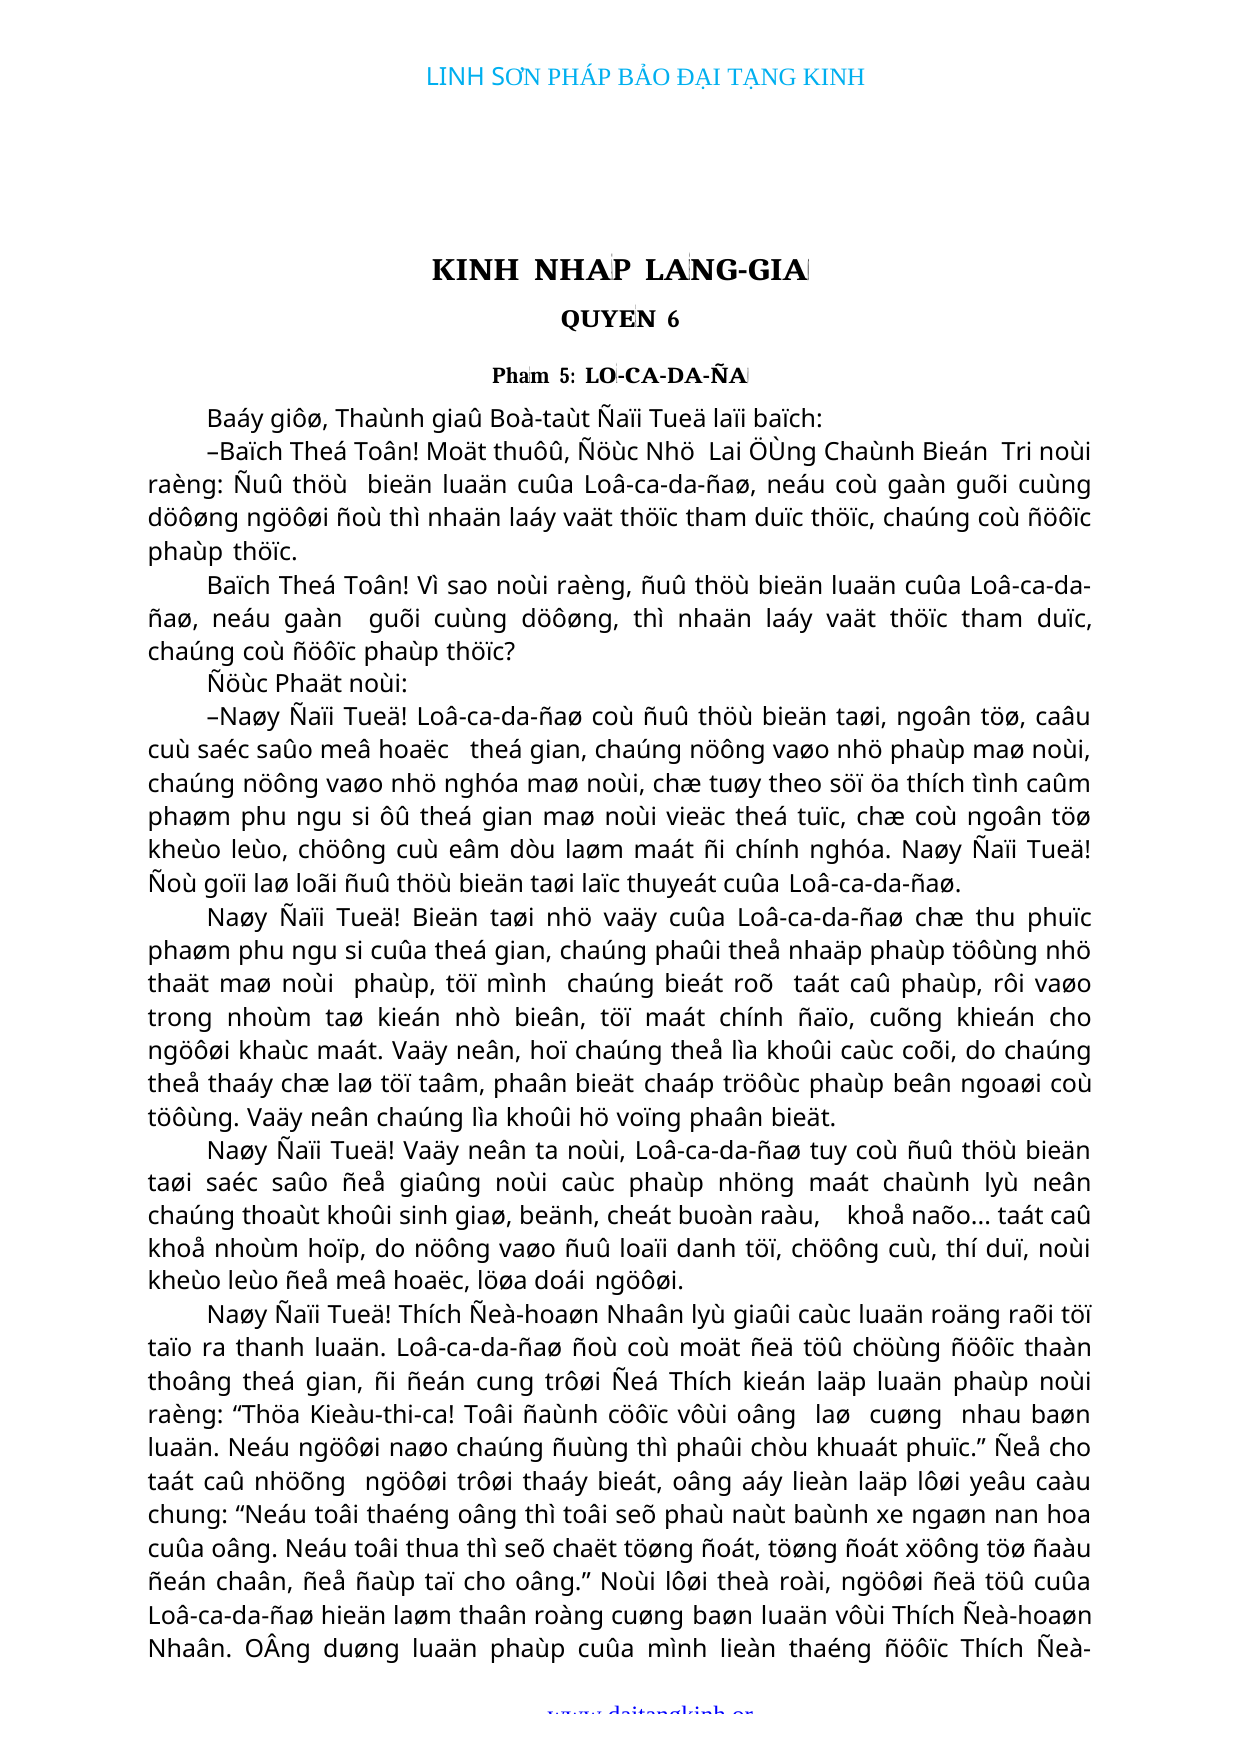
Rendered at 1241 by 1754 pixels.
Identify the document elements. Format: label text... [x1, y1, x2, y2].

text Ñöùc Phaät noùi: [206, 668, 1105, 699]
text Baïch Theá Toân! Vì sao noùi raèng, ñuû thöù bieän luaän cuûa Loâ-ca-da-ñaø, neáu gaàn guõi cuùng döôøng, thì nhaän laáy vaät thöïc tham duïc, chaúng coù ñöôïc phaùp thöïc? [147, 567, 1093, 668]
text –Naøy Ñaïi Tueä! Loâ-ca-da-ñaø coù ñuû thöù bieän taøi, ngoân töø, caâu cuù saéc saûo meâ hoaëc theá gian, chaúng nöông vaøo nhö phaùp maø noùi, chaúng nöông vaøo nhö nghóa maø noùi, chæ tuøy theo söï öa thích tình caûm phaøm phu ngu si ôû theá gian maø noùi vieäc theá tuïc, chæ coù ngoân töø kheùo leùo, chöông cuù eâm dòu laøm maát ñi chính nghóa. Naøy Ñaïi Tueä! Ñoù goïi laø loãi ñuû thöù bieän taøi laïc thuyeát cuûa Loâ-ca-da-ñaø. [147, 699, 1093, 900]
text QUYEÅN 6 [427, 305, 813, 334]
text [147, 1297, 1093, 1665]
text Naøy Ñaïi Tueä! Bieän taøi nhö vaäy cuûa Loâ-ca-da-ñaø chæ thu phuïc phaøm phu ngu si cuûa theá gian, chaúng phaûi theå nhaäp phaùp töôùng nhö thaät maø noùi phaùp, töï mình chaúng bieát roõ taát caû phaùp, rôi vaøo trong nhoùm taø kieán nhò bieân, töï maát chính ñaïo, cuõng khieán cho ngöôøi khaùc maát. Vaäy neân, hoï chaúng theå lìa khoûi caùc coõi, do chaúng theå thaáy chæ laø töï taâm, phaân bieät chaáp tröôùc phaùp beân ngoaøi coù töôùng. Vaäy neân chaúng lìa khoûi hö voïng phaân bieät. [147, 900, 1093, 1134]
text –Baïch Theá Toân! Moät thuôû, Ñöùc Nhö Lai ÖÙng Chaùnh Bieán Tri noùi raèng: Ñuû thöù bieän luaän cuûa Loâ-ca-da-ñaø, neáu coù gaàn guõi cuùng döôøng ngöôøi ñoù thì nhaän laáy vaät thöïc tham duïc thöïc, chaúng coù ñöôïc phaùp thöïc. [147, 434, 1093, 567]
text Phaåm 5: LOÂ-CA-DA-ÑAØ [427, 363, 813, 389]
text Naøy Ñaïi Tueä! Vaäy neân ta noùi, Loâ-ca-da-ñaø tuy coù ñuû thöù bieän taøi saéc saûo ñeå giaûng noùi caùc phaùp nhöng maát chaùnh lyù neân chaúng thoaùt khoûi sinh giaø, beänh, cheát buoàn raàu, khoå naõo... taát caû khoå nhoùm hoïp, do nöông vaøo ñuû loaïi danh töï, chöông cuù, thí duï, noùi kheùo leùo ñeå meâ hoaëc, löøa doái ngöôøi. [147, 1134, 1093, 1297]
title KINH NHAÄP LAÊNG-GIAØ [428, 252, 813, 288]
text Baáy giôø, Thaùnh giaû Boà-taùt Ñaïi Tueä laïi baïch: [206, 401, 1105, 434]
